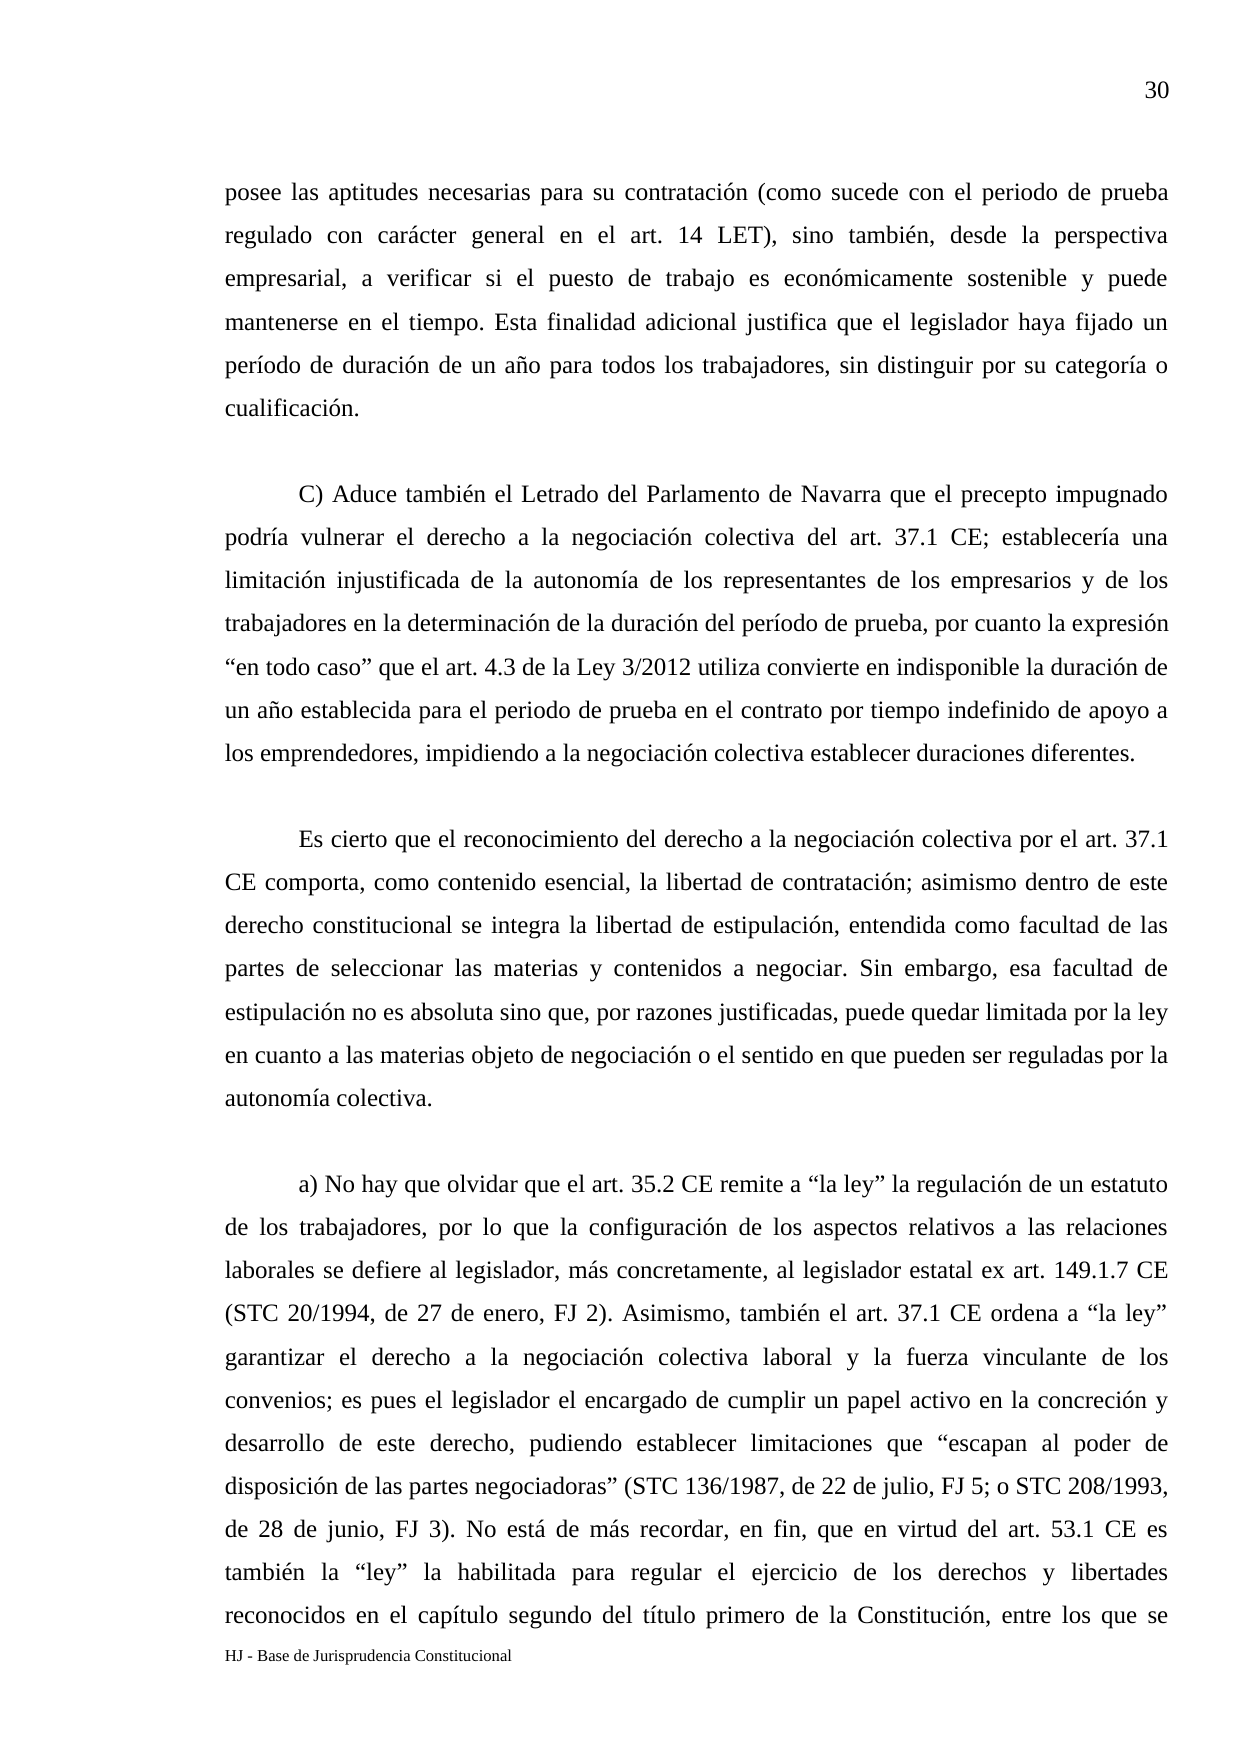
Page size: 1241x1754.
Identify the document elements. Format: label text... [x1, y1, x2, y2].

text C) Aduce también el Letrado del Parlamento de Navarra que el precepto impugnado podría vulnerar el derecho a la negociación colectiva del art. 37.1 CE; establecería una limitación injustificada de la autonomía de los representantes de los empresarios y de los trabajadores en la determinación de la duración del período de prueba, por cuanto la expresión “en todo caso” que el art. 4.3 de la Ley 3/2012 utiliza convierte en indisponible la duración de un año establecida para el periodo de prueba en el contrato por tiempo indefinido de apoyo a los emprendedores, impidiendo a la negociación colectiva establecer duraciones diferentes. [224, 479, 1169, 767]
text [224, 177, 1169, 422]
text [224, 1169, 1169, 1629]
text Es cierto que el reconocimiento del derecho a la negociación colectiva por el art. 37.1 CE comporta, como contenido esencial, la libertad de contratación; asimismo dentro de este derecho constitucional se integra la libertad de estipulación, entendida como facultad de las partes de seleccionar las materias y contenidos a negociar. Sin embargo, esa facultad de estipulación no es absoluta sino que, por razones justificadas, puede quedar limitada por la ley en cuanto a las materias objeto de negociación o el sentido en que pueden ser reguladas por la autonomía colectiva. [224, 824, 1169, 1112]
